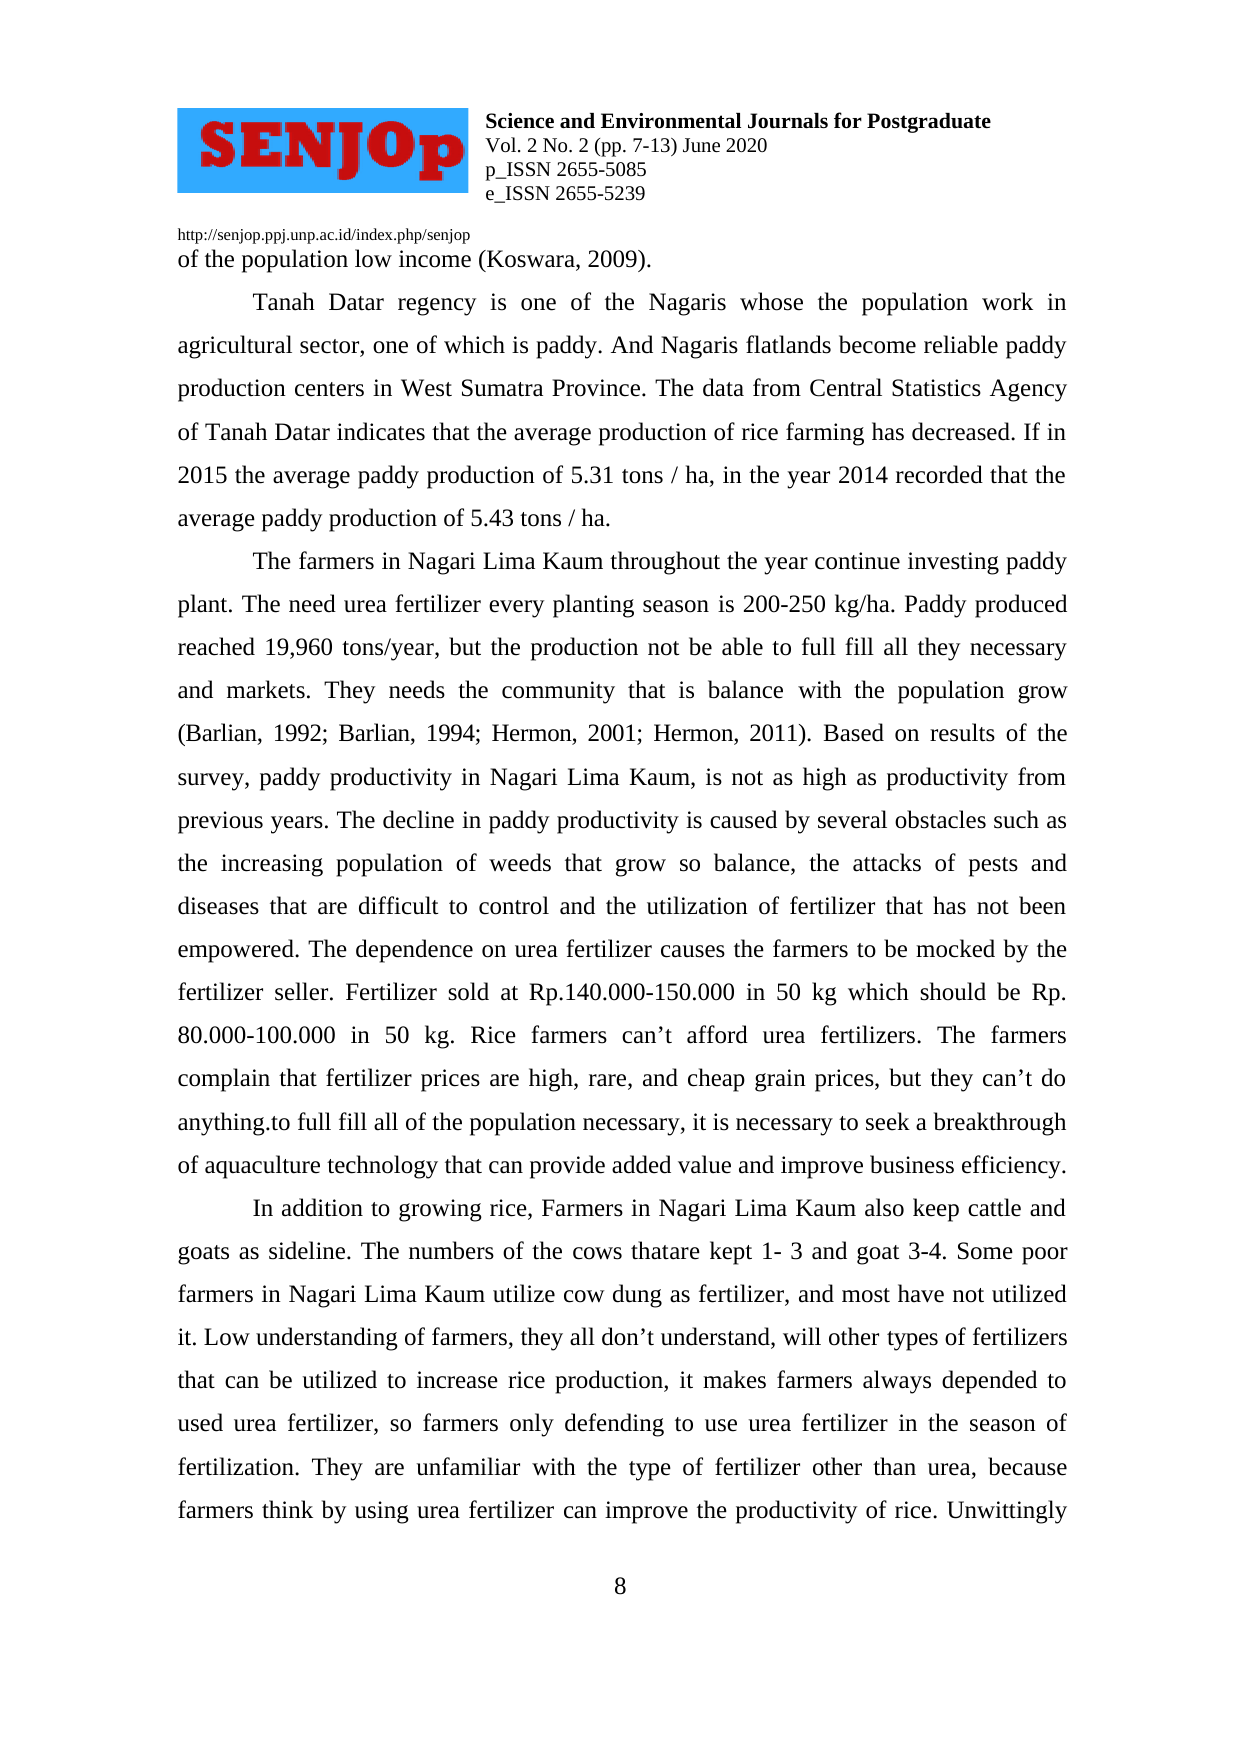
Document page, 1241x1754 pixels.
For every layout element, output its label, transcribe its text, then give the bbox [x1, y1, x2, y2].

text Tanah Datar regency is one of the Nagaris whose the population work in agricultural sector, one of which is paddy. And Nagaris flatlands become reliable paddy production centers in West Sumatra Province. The data from Central Statistics Agency of Tanah Datar indicates that the average production of rice farming has decreased. If in 2015 the average paddy production of 5.31 tons / ha, in the year 2014 recorded that the average paddy production of 5.43 tons / ha. [177, 287, 1068, 532]
text The farmers in Nagari Lima Kaum throughout the year continue investing paddy plant. The need urea fertilizer every planting season is 200-250 kg/ha. Paddy produced reached 19,960 tons/year, but the production not be able to full fill all they necessary and markets. They needs the community that is balance with the population grow (Barlian, 1992; Barlian, 1994; Hermon, 2001; Hermon, 2011). Based on results of the survey, paddy productivity in Nagari Lima Kaum, is not as high as productivity from previous years. The decline in paddy productivity is caused by several obstacles such as the increasing population of weeds that grow so balance, the attacks of pests and diseases that are difficult to control and the utilization of fertilizer that has not been empowered. The dependence on urea fertilizer causes the farmers to be mocked by the fertilizer seller. Fertilizer sold at Rp.140.000-150.000 in 50 kg which should be Rp. 80.000-100.000 in 50 kg. Rice farmers can’t afford urea fertilizers. The farmers complain that fertilizer prices are high, rare, and cheap grain prices, but they can’t do anything.to full fill all of the population necessary, it is necessary to seek a breakthrough of aquaculture technology that can provide added value and improve business efficiency. [177, 546, 1068, 1178]
picture [177, 108, 469, 193]
